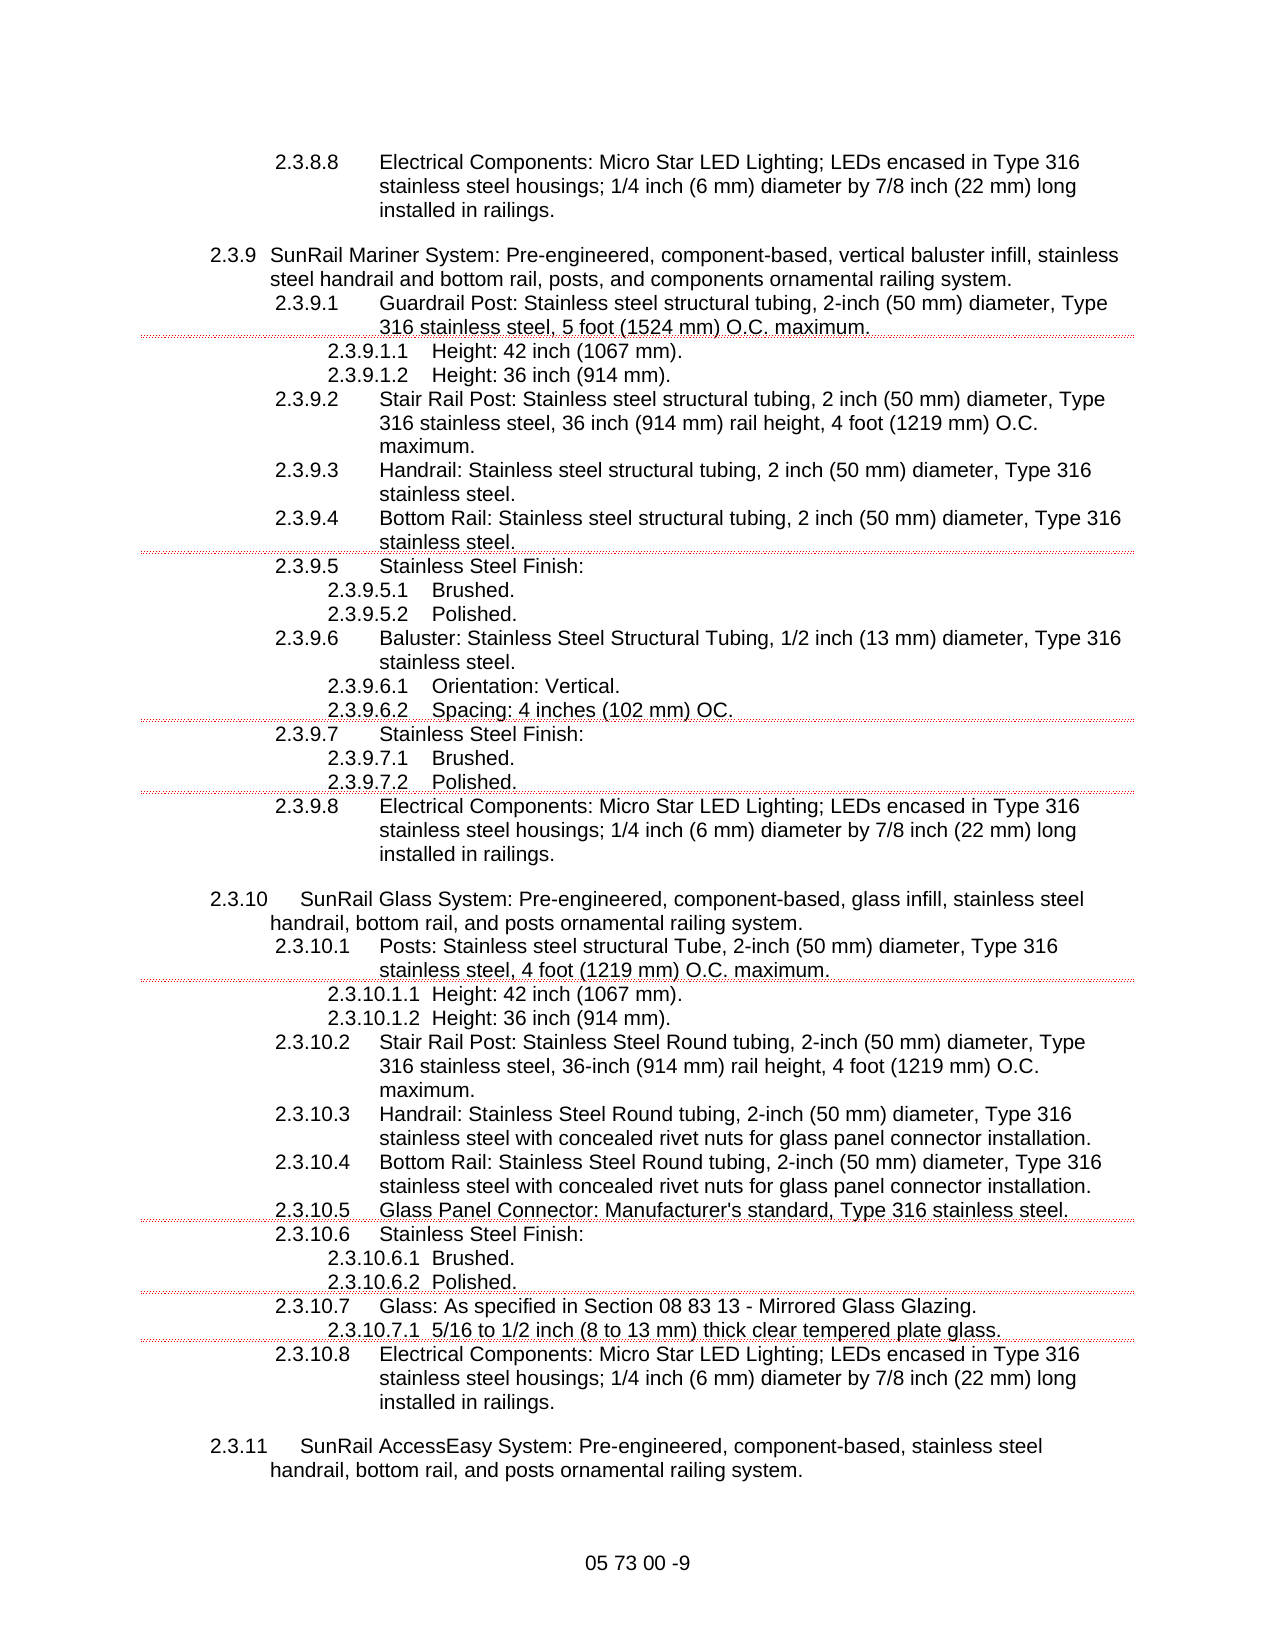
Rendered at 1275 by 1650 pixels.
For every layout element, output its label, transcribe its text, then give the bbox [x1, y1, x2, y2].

list Stainless Steel Finish: [275, 722, 1125, 746]
list Electrical Components: Micro Star LED Lighting; LEDs encased in Type 316 stainless steel housings; 1/4 inch (6 mm) diameter by 7/8 inch (22 mm) long installed in railings. [275, 1342, 1125, 1413]
list Baluster: Stainless Steel Structural Tubing, 1/2 inch (13 mm) diameter, Type 316 stainless steel. [275, 626, 1125, 674]
list Height: 36 inch (914 mm). [327, 362, 1125, 386]
list Height: 36 inch (914 mm). [327, 1006, 1125, 1030]
list Polished. [327, 770, 1125, 794]
list Handrail: Stainless Steel Round tubing, 2-inch (50 mm) diameter, Type 316 stainless steel with concealed rivet nuts for glass panel connector installation. [275, 1102, 1125, 1150]
list Polished. [327, 1270, 1125, 1294]
list Handrail: Stainless steel structural tubing, 2 inch (50 mm) diameter, Type 316 stainless steel. [275, 458, 1125, 506]
list 5/16 to 1/2 inch (8 to 13 mm) thick clear tempered plate glass. [327, 1318, 1125, 1342]
list Guardrail Post: Stainless steel structural tubing, 2-inch (50 mm) diameter, Type 316 stainless steel, 5 foot (1524 mm) O.C. maximum. [275, 291, 1125, 338]
list SunRail AccessEasy System: Pre-engineered, component-based, stainless steel handrail, bottom rail, and posts ornamental railing system. [210, 1434, 1125, 1482]
list Brushed. [327, 578, 1125, 602]
list Polished. [327, 602, 1125, 626]
list Glass: As specified in Section 08 83 13 - Mirrored Glass Glazing. [275, 1294, 1125, 1318]
list Brushed. [327, 746, 1125, 770]
list Stainless Steel Finish: [275, 1222, 1125, 1246]
list Glass Panel Connector: Manufacturer's standard, Type 316 stainless steel. [275, 1198, 1125, 1222]
list Electrical Components: Micro Star LED Lighting; LEDs encased in Type 316 stainless steel housings; 1/4 inch (6 mm) diameter by 7/8 inch (22 mm) long installed in railings. [275, 794, 1125, 866]
list Posts: Stainless steel structural Tube, 2-inch (50 mm) diameter, Type 316 stainless steel, 4 foot (1219 mm) O.C. maximum. [275, 934, 1125, 982]
list Spacing: 4 inches (102 mm) OC. [327, 698, 1125, 722]
list Bottom Rail: Stainless Steel Round tubing, 2-inch (50 mm) diameter, Type 316 stainless steel with concealed rivet nuts for glass panel connector installation. [275, 1150, 1125, 1198]
list Stair Rail Post: Stainless Steel Round tubing, 2-inch (50 mm) diameter, Type 316 stainless steel, 36-inch (914 mm) rail height, 4 foot (1219 mm) O.C. maximum. [275, 1030, 1125, 1102]
list Orientation: Vertical. [327, 674, 1125, 698]
list Bottom Rail: Stainless steel structural tubing, 2 inch (50 mm) diameter, Type 316 stainless steel. [275, 506, 1125, 554]
list Height: 42 inch (1067 mm). [327, 982, 1125, 1006]
list Height: 42 inch (1067 mm). [327, 338, 1125, 362]
list Stainless Steel Finish: [275, 554, 1125, 578]
list Brushed. [327, 1246, 1125, 1270]
list SunRail Glass System: Pre-engineered, component-based, glass infill, stainless steel handrail, bottom rail, and posts ornamental railing system. [210, 886, 1125, 934]
list Electrical Components: Micro Star LED Lighting; LEDs encased in Type 316 stainless steel housings; 1/4 inch (6 mm) diameter by 7/8 inch (22 mm) long installed in railings. [275, 150, 1125, 222]
list Stair Rail Post: Stainless steel structural tubing, 2 inch (50 mm) diameter, Type 316 stainless steel, 36 inch (914 mm) rail height, 4 foot (1219 mm) O.C. maximum. [275, 386, 1125, 458]
list SunRail Mariner System: Pre-engineered, component-based, vertical baluster infill, stainless steel handrail and bottom rail, posts, and components ornamental railing system. [210, 243, 1125, 291]
